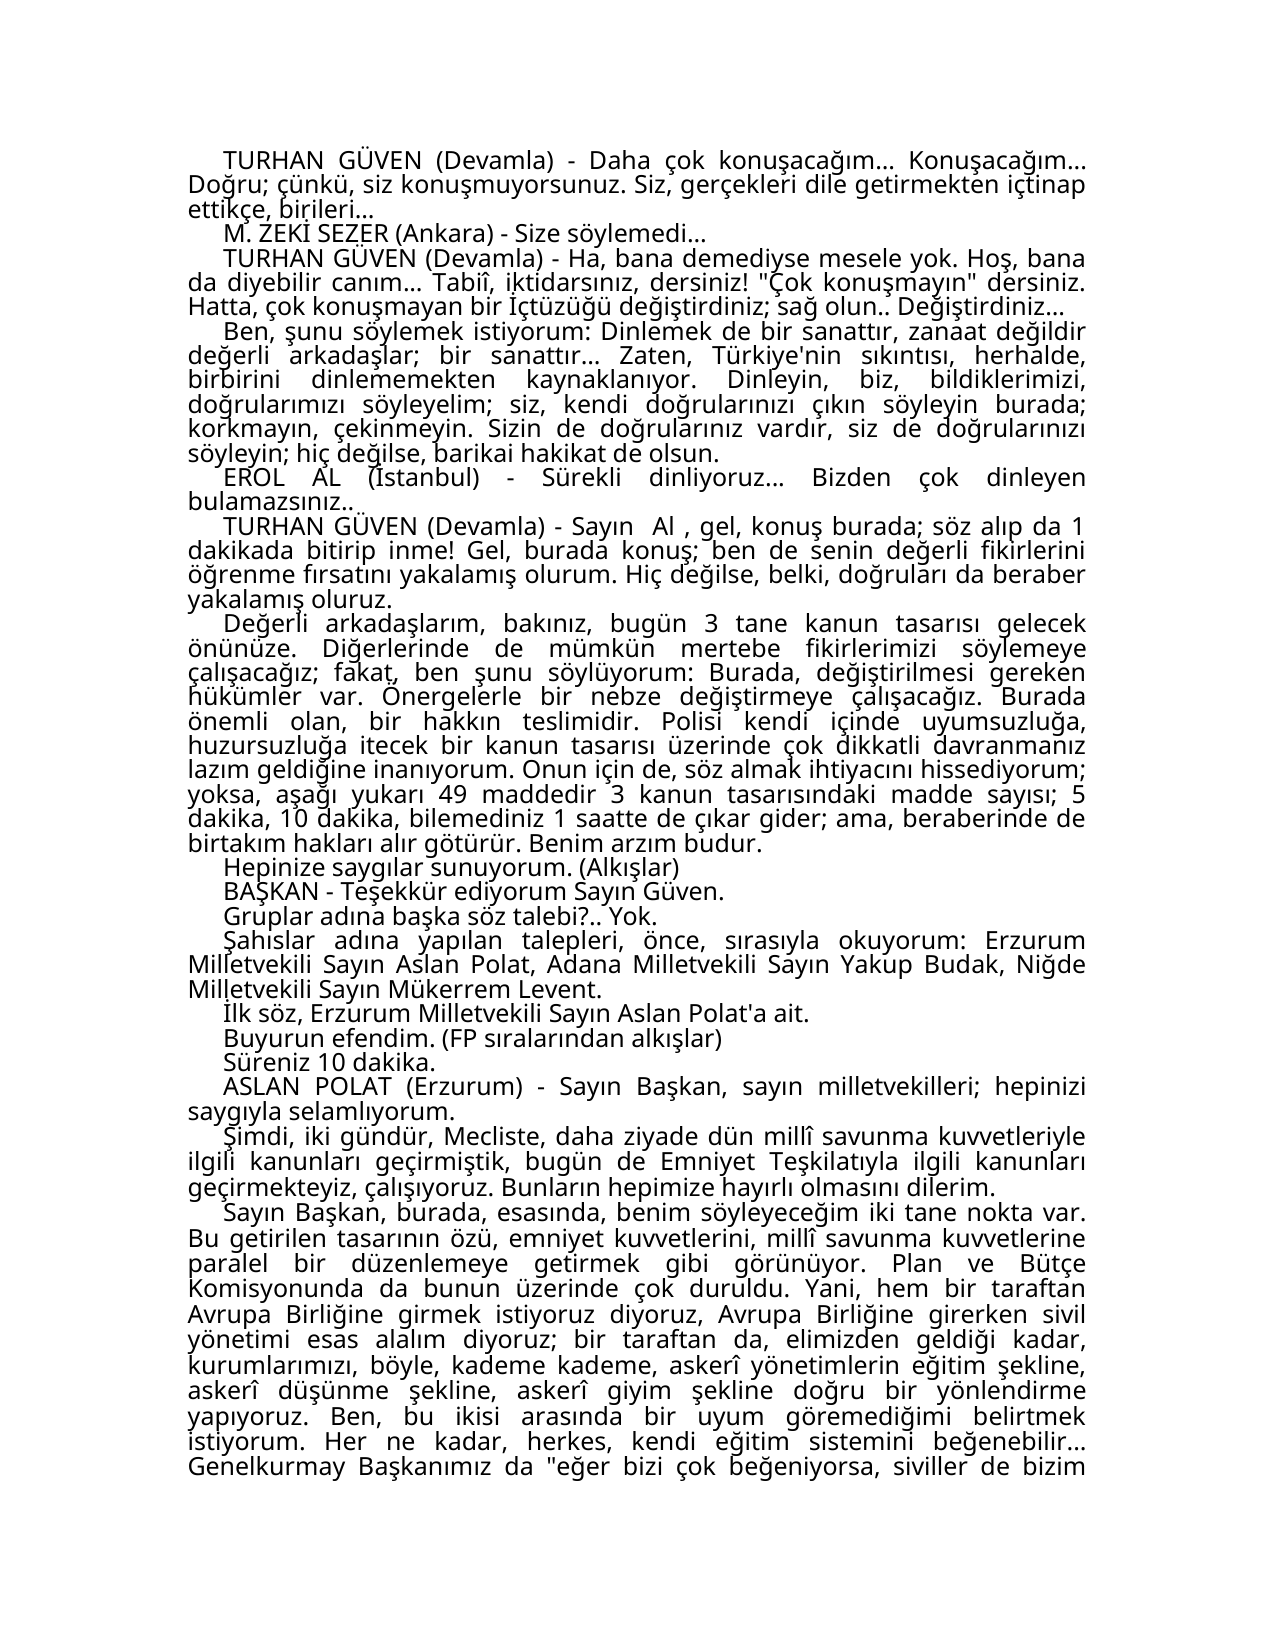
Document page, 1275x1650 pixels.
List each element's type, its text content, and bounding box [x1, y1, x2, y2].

text Şahıslar adına yapılan talepleri, önce, sırasıyla okuyorum: Erzurum Milletvekili Sayın Aslan Polat, Adana Milletvekili Sayın Yakup Budak, Niğde Milletvekili Sayın Mükerrem Levent. [187, 930, 1087, 1003]
text Gruplar adına başka söz talebi?.. Yok. [187, 906, 1087, 930]
text Şimdi, iki gündür, Mecliste, daha ziyade dün millî savunma kuvvetleriyle ilgili kanunları geçirmiştik, bugün de Emniyet Teşkilatıyla ilgili kanunları geçirmekteyiz, çalışıyoruz. Bunların hepimize hayırlı olmasını dilerim. [187, 1125, 1087, 1201]
text İlk söz, Erzurum Milletvekili Sayın Aslan Polat'a ait. [187, 1003, 1087, 1027]
text TURHAN GÜVEN (Devamla) - Daha çok konuşacağım... Konuşacağım... Doğru; çünkü, siz konuşmuyorsunuz. Siz, gerçekleri dile getirmekten içtinap ettikçe, birileri... [187, 150, 1087, 223]
text Hepinize saygılar sunuyorum. (Alkışlar) [187, 857, 1087, 881]
text TURHAN GÜVEN (Devamla) - Ha, bana demediyse mesele yok. Hoş, bana da diyebilir canım... Tabiî, iktidarsınız, dersiniz! "Çok konuşmayın" dersiniz. Hatta, çok konuşmayan bir İçtüzüğü değiştirdiniz; sağ olun.. Değiştirdiniz... [187, 247, 1087, 321]
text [187, 1201, 1087, 1481]
text Süreniz 10 dakika. [187, 1052, 1087, 1076]
text BAŞKAN - Teşekkür ediyorum Sayın Güven. [187, 881, 1087, 906]
text Değerli arkadaşlarım, bakınız, bugün 3 tane kanun tasarısı gelecek önünüze. Diğerlerinde de mümkün mertebe fikirlerimizi söylemeye çalışacağız; fakat, ben şunu söylüyorum: Burada, değiştirilmesi gereken hükümler var. Önergelerle bir nebze değiştirmeye çalışacağız. Burada önemli olan, bir hakkın teslimidir. Polisi kendi içinde uyumsuzluğa, huzursuzluğa itecek bir kanun tasarısı üzerinde çok dikkatli davranmanız lazım geldiğine inanıyorum. Onun için de, söz almak ihtiyacını hissediyorum; yoksa, aşağı yukarı 49 maddedir 3 kanun tasarısındaki madde sayısı; 5 dakika, 10 dakika, bilemediniz 1 saatte de çıkar gider; ama, beraberinde de birtakım hakları alır götürür. Benim arzım budur. [187, 613, 1087, 857]
text TURHAN GÜVEN (Devamla) - Sayın Al , gel, konuş burada; söz alıp da 1 dakikada bitirip inme! Gel, burada konuş; ben de senin değerli fikirlerini öğrenme fırsatını yakalamış olurum. Hiç değilse, belki, doğruları da beraber yakalamış oluruz. [187, 516, 1087, 613]
text M. ZEKİ SEZER (Ankara) - Size söylemedi... [187, 223, 1087, 247]
text Buyurun efendim. (FP sıralarından alkışlar) [187, 1027, 1087, 1052]
text EROL AL (İstanbul) - Sürekli dinliyoruz... Bizden çok dinleyen bulamazsınız.. [187, 467, 1087, 516]
text ASLAN POLAT (Erzurum) - Sayın Başkan, sayın milletvekilleri; hepinizi saygıyla selamlıyorum. [187, 1076, 1087, 1125]
text Ben, şunu söylemek istiyorum: Dinlemek de bir sanattır, zanaat değildir değerli arkadaşlar; bir sanattır... Zaten, Türkiye'nin sıkıntısı, herhalde, birbirini dinlememekten kaynaklanıyor. Dinleyin, biz, bildiklerimizi, doğrularımızı söyleyelim; siz, kendi doğrularınızı çıkın söyleyin burada; korkmayın, çekinmeyin. Sizin de doğrularınız vardır, siz de doğrularınızı söyleyin; hiç değilse, barikai hakikat de olsun. [187, 321, 1087, 467]
